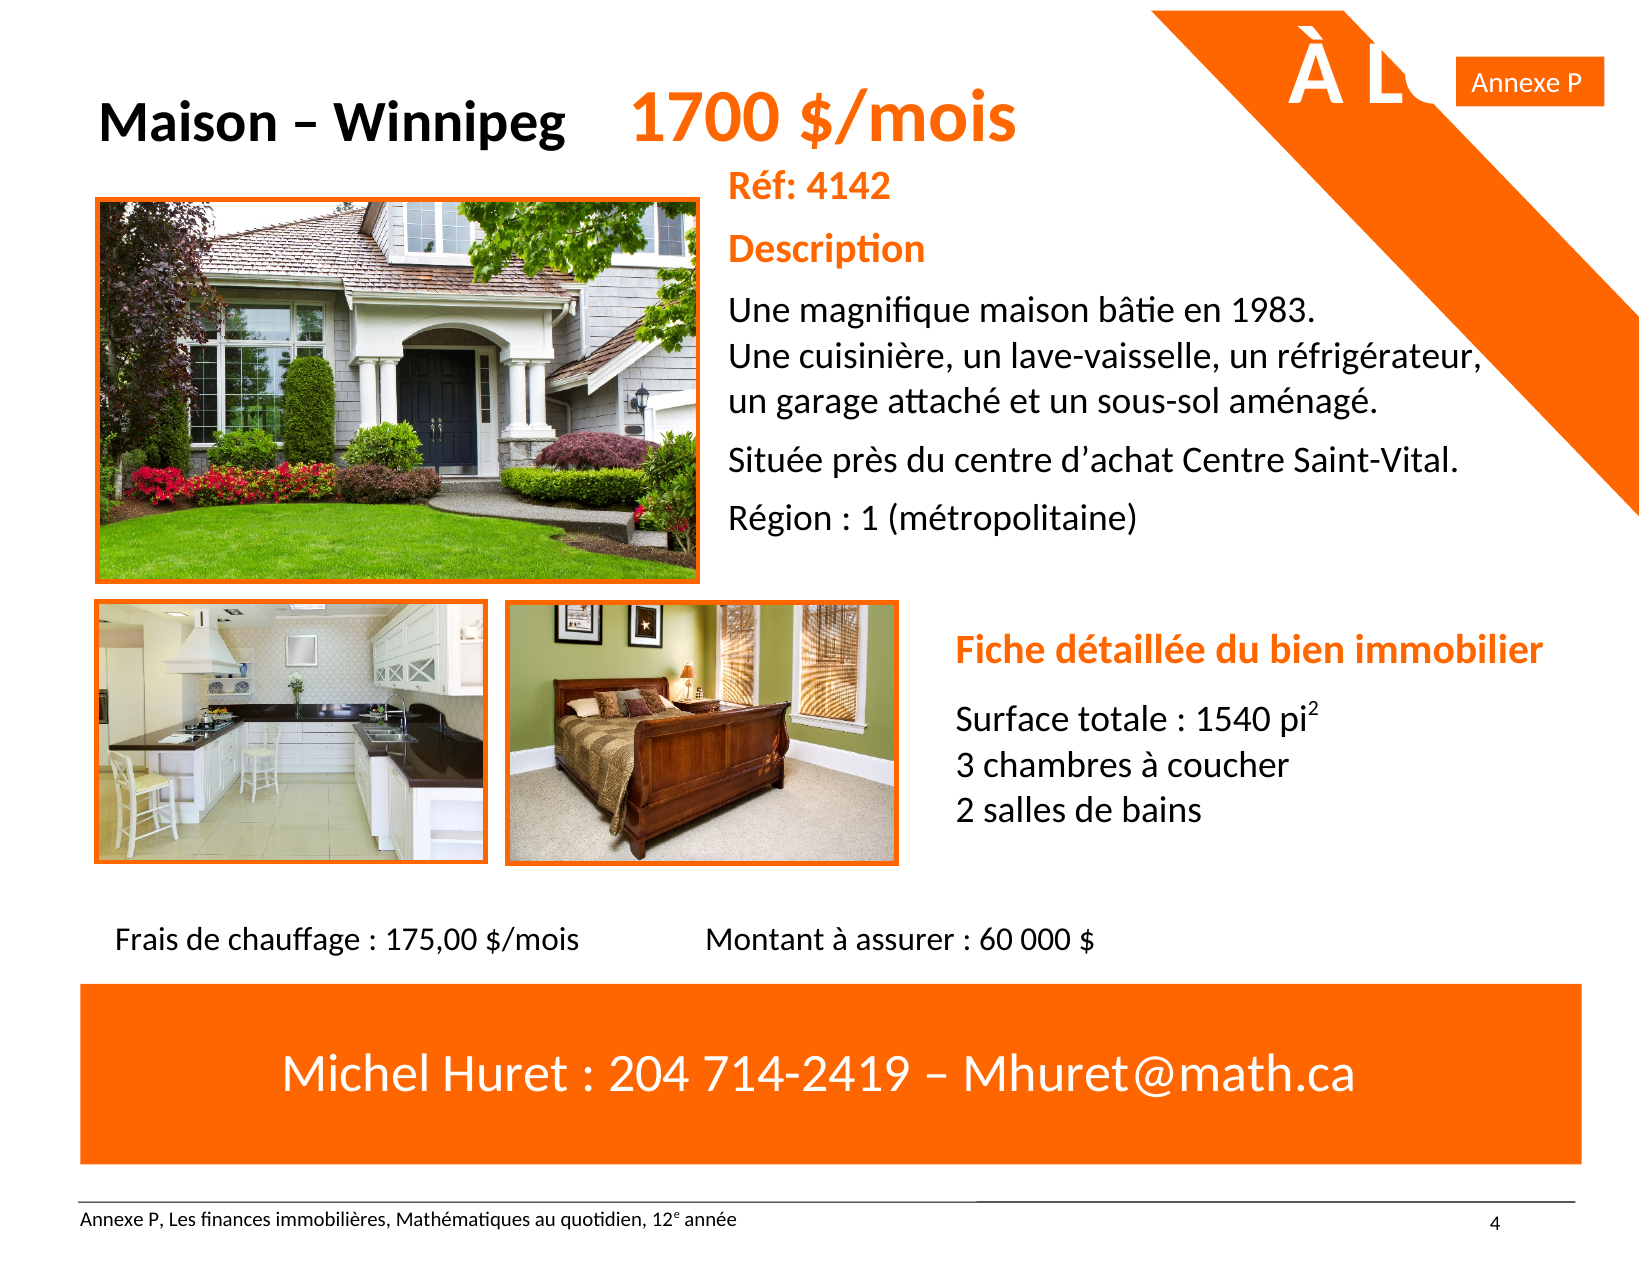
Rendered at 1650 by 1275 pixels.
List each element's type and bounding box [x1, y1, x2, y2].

picture [100, 202, 696, 579]
picture [510, 605, 894, 861]
picture [99, 604, 483, 860]
